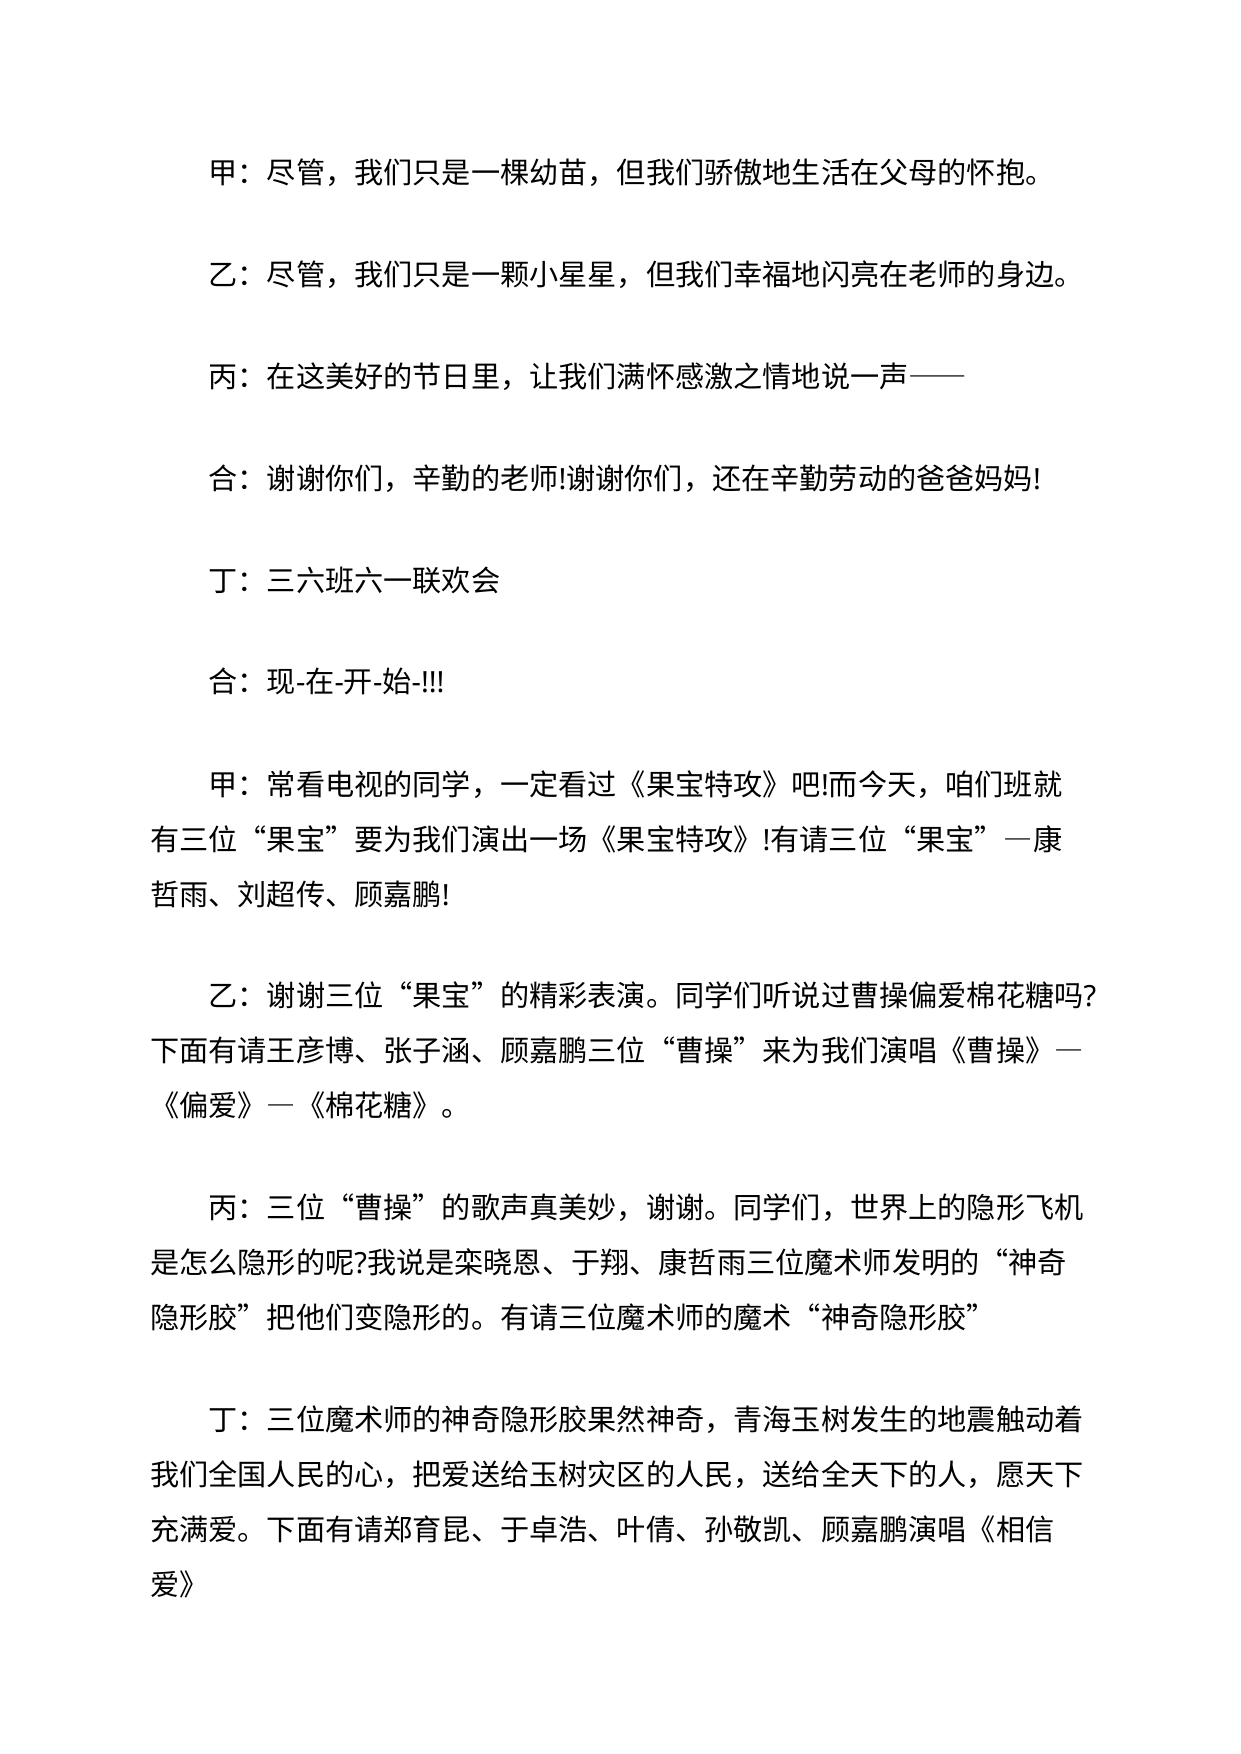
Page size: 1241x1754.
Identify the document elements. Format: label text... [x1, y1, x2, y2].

text 甲：常看电视的同学，一定看过《果宝特攻》吧!而今天，咱们班就有三位“果宝”要为我们演出一场《果宝特攻》!有请三位“果宝”—康哲雨、刘超传、顾嘉鹏! [150, 761, 1090, 913]
text 丁：三六班六一联欢会 [150, 557, 1090, 599]
text 丁：三位魔术师的神奇隐形胶果然神奇，青海玉树发生的地震触动着我们全国人民的心，把爱送给玉树灾区的人民，送给全天下的人，愿天下充满爱。下面有请郑育昆、于卓浩、叶倩、孙敬凯、顾嘉鹏演唱《相信爱》 [150, 1396, 1090, 1603]
text 合：现-在-开-始-!!! [150, 659, 1090, 701]
text 合：谢谢你们，辛勤的老师!谢谢你们，还在辛勤劳动的爸爸妈妈! [150, 455, 1090, 498]
text 乙：尽管，我们只是一颗小星星，但我们幸福地闪亮在老师的身边。 [150, 252, 1090, 294]
text 丙：在这美好的节日里，让我们满怀感激之情地说一声—— [150, 353, 1090, 396]
text 乙：谢谢三位“果宝”的精彩表演。同学们听说过曹操偏爱棉花糖吗?下面有请王彦博、张子涵、顾嘉鹏三位“曹操”来为我们演唱《曹操》—《偏爱》—《棉花糖》。 [150, 973, 1090, 1125]
text 甲：尽管，我们只是一棵幼苗，但我们骄傲地生活在父母的怀抱。 [150, 150, 1090, 192]
text 丙：三位“曹操”的歌声真美妙，谢谢。同学们，世界上的隐形飞机是怎么隐形的呢?我说是栾晓恩、于翔、康哲雨三位魔术师发明的“神奇隐形胶”把他们变隐形的。有请三位魔术师的魔术“神奇隐形胶” [150, 1185, 1090, 1337]
